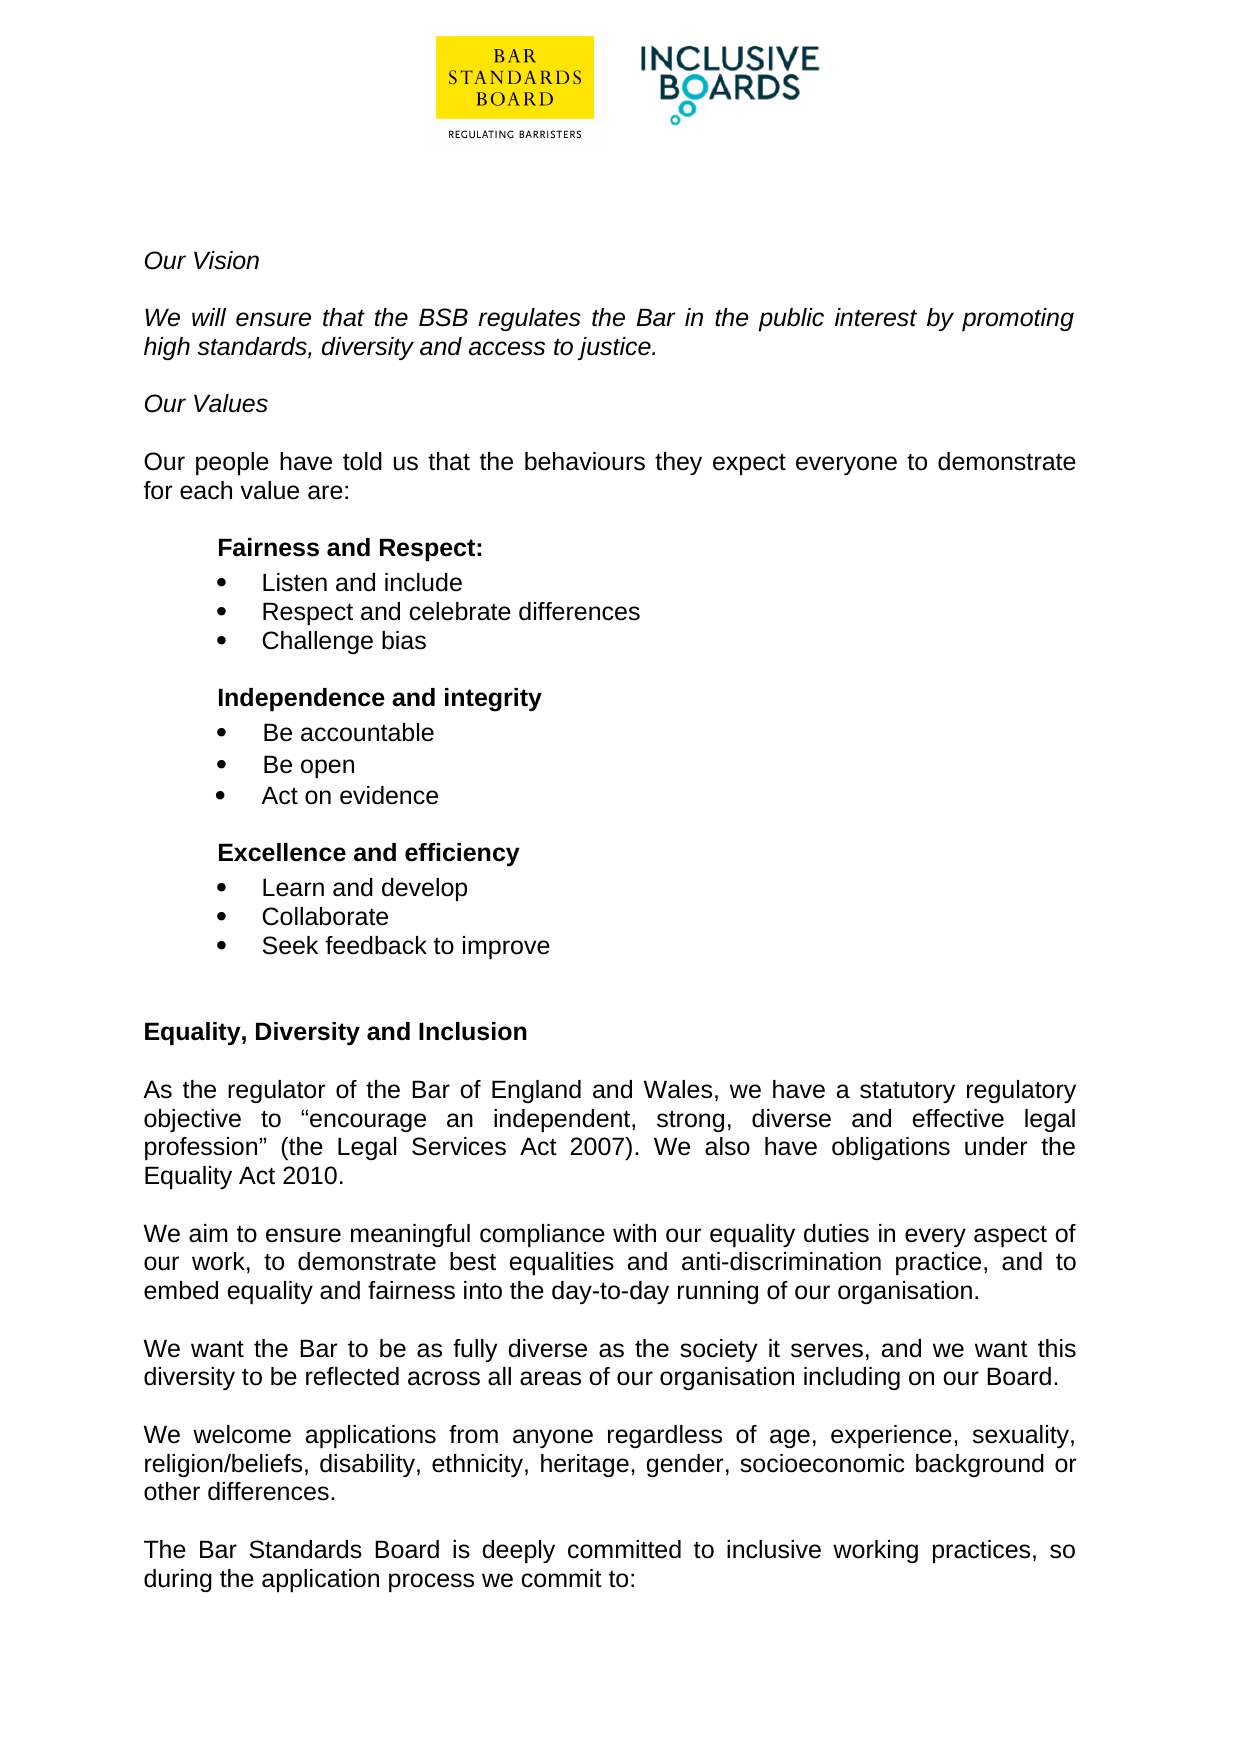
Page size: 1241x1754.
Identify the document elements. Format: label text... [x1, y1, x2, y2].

text We will ensure that the BSB regulates the Bar in the public interest by promoting high standards, diversity and access to justice. [143, 303, 1078, 361]
list Collaborate [217, 902, 1078, 931]
text Our Values [143, 389, 1078, 418]
list Learn and develop [217, 873, 1078, 902]
text The Bar Standards Board is deeply committed to inclusive working practices, so during the application process we commit to: [143, 1535, 1078, 1592]
list Seek feedback to improve [217, 931, 1078, 960]
text Excellence and efficiency [187, 838, 1078, 867]
text Fairness and Respect: [187, 533, 1078, 562]
text Our people have told us that the behaviours they expect everyone to demonstrate for each value are: [143, 447, 1078, 504]
text As the regulator of the Bar of England and Wales, we have a statutory regulatory objective to “encourage an independent, strong, diverse and effective legal profession” (the Legal Services Act 2007). We also have obligations under the Equality Act 2010. [143, 1075, 1078, 1190]
text We want the Bar to be as fully diverse as the society it serves, and we want this diversity to be reflected across all areas of our organisation including on our Board. [143, 1334, 1078, 1391]
list Be open [217, 749, 1078, 778]
list Be accountable [217, 718, 1078, 747]
text Our Vision [143, 246, 1078, 274]
text Independence and integrity [187, 683, 1078, 712]
list Challenge bias [217, 626, 1078, 655]
list Respect and celebrate differences [217, 597, 1078, 626]
list Listen and include [217, 568, 1078, 597]
text Equality, Diversity and Inclusion [143, 1017, 1078, 1046]
text We welcome applications from anyone regardless of age, experience, sexuality, religion/beliefs, disability, ethnicity, heritage, gender, socioeconomic background or other differences. [143, 1420, 1078, 1506]
picture [423, 23, 607, 151]
picture [635, 40, 821, 126]
text We aim to ensure meaningful compliance with our equality duties in every aspect of our work, to demonstrate best equalities and anti-discrimination practice, and to embed equality and fairness into the day-to-day running of our organisation. [143, 1219, 1078, 1305]
list Act on evidence [216, 781, 1078, 809]
